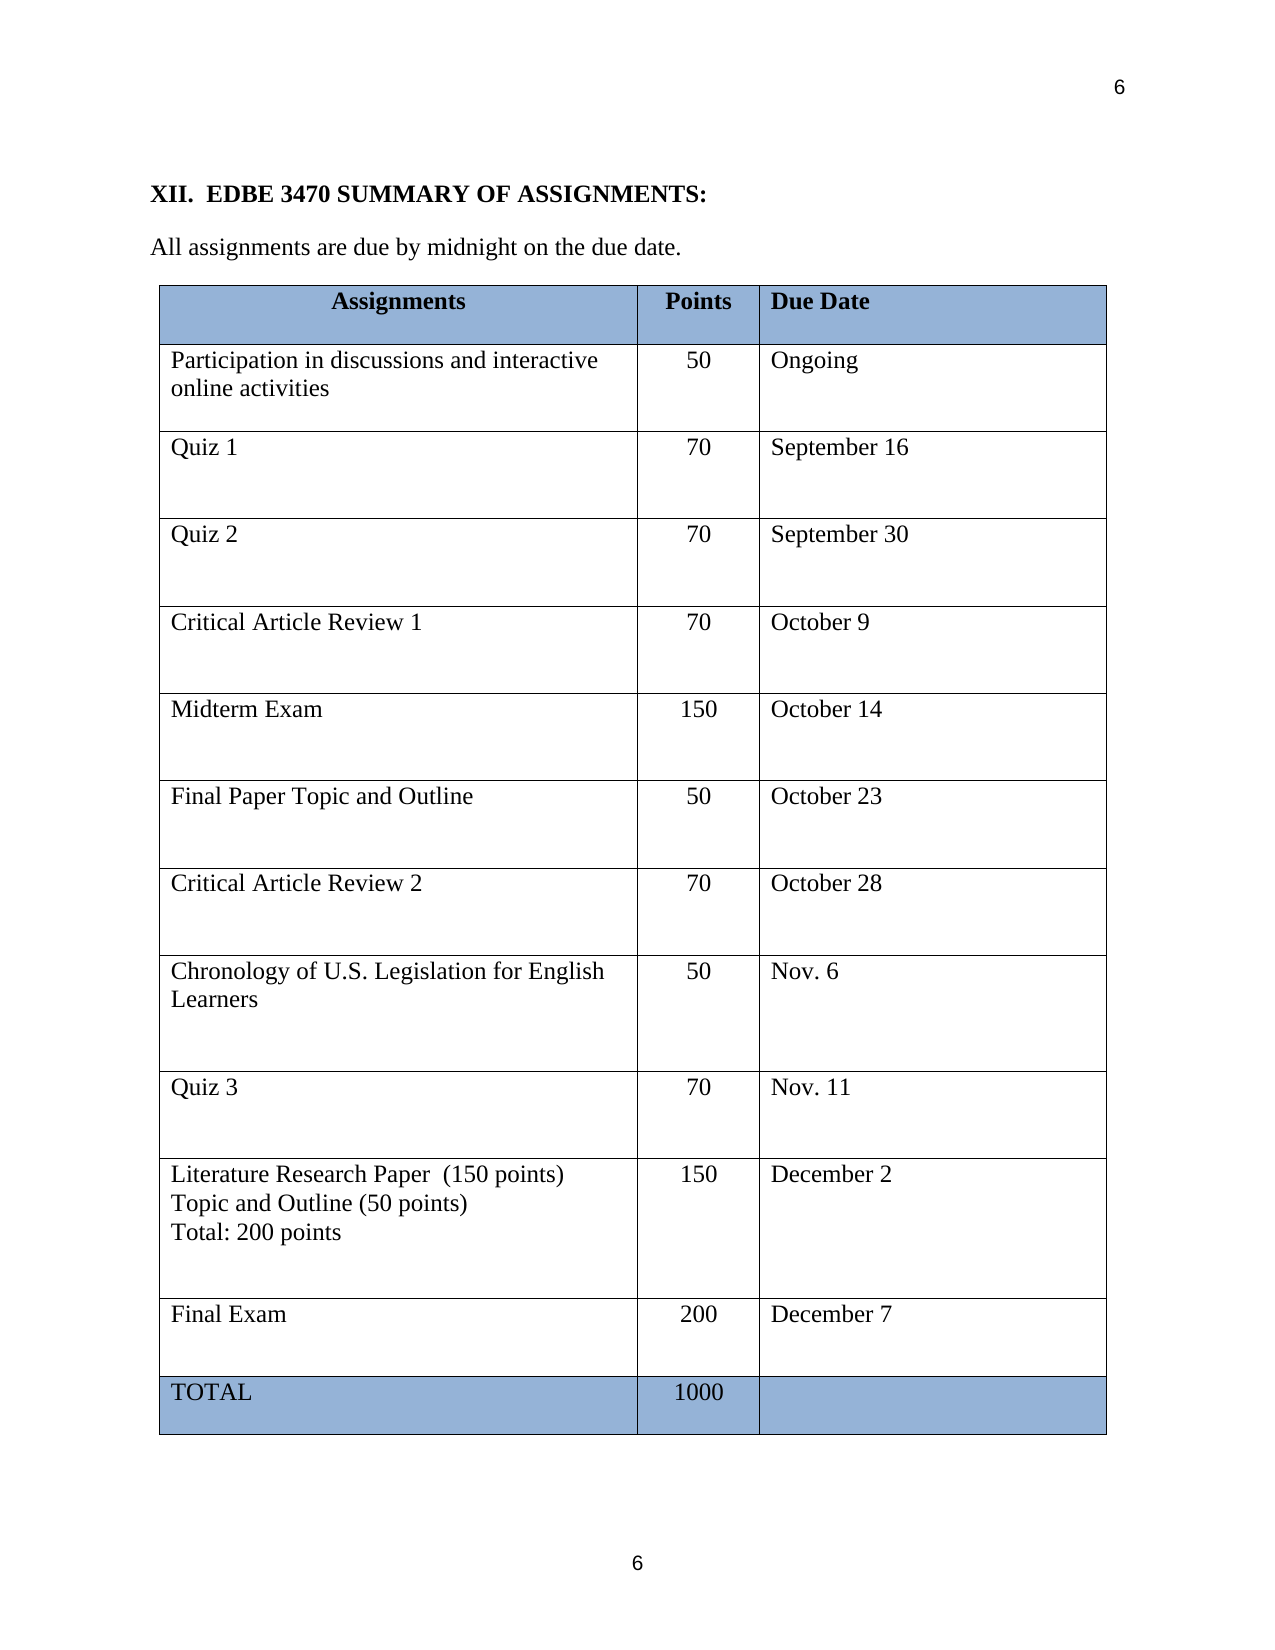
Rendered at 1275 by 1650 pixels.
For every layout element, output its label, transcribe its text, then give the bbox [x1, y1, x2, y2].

table_cell 70 [638, 432, 759, 518]
table_header Due Date [760, 286, 1106, 344]
table_cell Quiz 3 [160, 1072, 637, 1158]
table_cell 70 [638, 607, 759, 693]
table_cell Literature Research Paper (150 points) Topic and Outline (50 points) Total: 200 points [160, 1159, 637, 1298]
table_cell Nov. 6 [760, 956, 1106, 1071]
table_cell Nov. 11 [760, 1072, 1106, 1158]
table_cell October 14 [760, 694, 1106, 780]
table_cell Participation in discussions and interactive online activities [160, 345, 637, 431]
table_cell 150 [638, 1159, 759, 1298]
table_cell Midterm Exam [160, 694, 637, 780]
table_cell Final Exam [160, 1299, 637, 1376]
table_cell Quiz 1 [160, 432, 637, 518]
table_cell 50 [638, 956, 759, 1071]
table_cell Ongoing [760, 345, 1106, 431]
table_cell 70 [638, 519, 759, 606]
table_cell 50 [638, 781, 759, 867]
table_cell December 2 [760, 1159, 1106, 1298]
table_cell 150 [638, 694, 759, 780]
table_cell 1000 [638, 1377, 759, 1434]
table_header Assignments [160, 286, 637, 344]
table_header Points [638, 286, 759, 344]
table_cell Chronology of U.S. Legislation for English Learners [160, 956, 637, 1071]
table_cell 70 [638, 1072, 759, 1158]
table_cell Critical Article Review 1 [160, 607, 637, 693]
text XII. EDBE 3470 SUMMARY OF ASSIGNMENTS: [150, 179, 1125, 207]
subtitle All assignments are due by midnight on the due date. [150, 232, 1125, 261]
table_cell Critical Article Review 2 [160, 869, 637, 955]
table_cell 200 [638, 1299, 759, 1376]
table_cell Final Paper Topic and Outline [160, 781, 637, 867]
table_cell October 9 [760, 607, 1106, 693]
table_cell Quiz 2 [160, 519, 637, 606]
table_cell October 28 [760, 869, 1106, 955]
table_cell December 7 [760, 1299, 1106, 1376]
table_cell 50 [638, 345, 759, 431]
table_cell TOTAL [160, 1377, 637, 1434]
table_cell September 30 [760, 519, 1106, 606]
table_cell October 23 [760, 781, 1106, 867]
table_cell [760, 1377, 1106, 1434]
table_cell September 16 [760, 432, 1106, 518]
table_cell 70 [638, 869, 759, 955]
